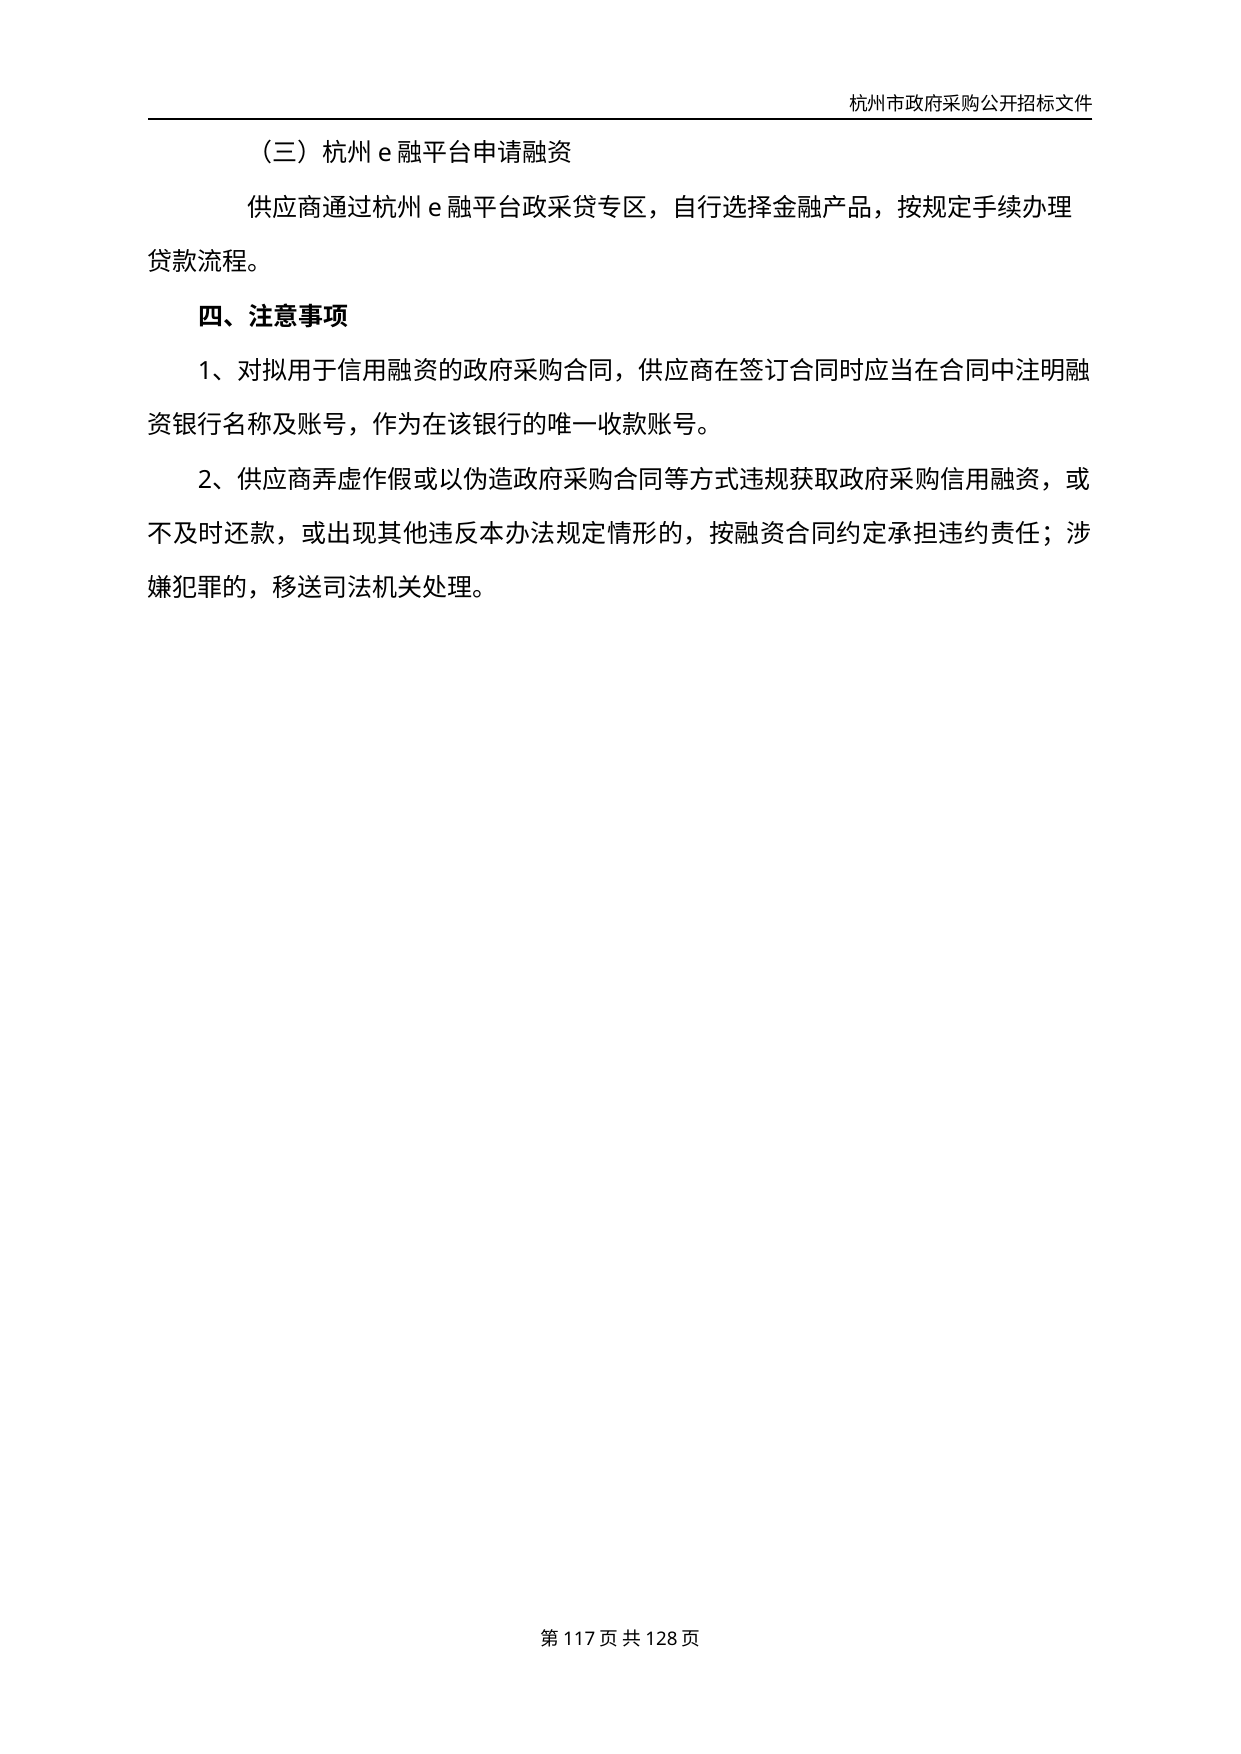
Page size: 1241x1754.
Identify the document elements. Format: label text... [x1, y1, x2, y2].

subtitle 供应商通过杭州e融平台政采贷专区，自行选择金融产品，按规定手续办理贷款流程。 [148, 187, 1092, 278]
text 四、注意事项 [148, 296, 1092, 332]
text 2、供应商弄虚作假或以伪造政府采购合同等方式违规获取政府采购信用融资，或不及时还款，或出现其他违反本办法规定情形的，按融资合同约定承担违约责任；涉嫌犯罪的，移送司法机关处理。 [148, 459, 1092, 604]
text 1、对拟用于信用融资的政府采购合同，供应商在签订合同时应当在合同中注明融资银行名称及账号，作为在该银行的唯一收款账号。 [148, 350, 1092, 441]
subtitle （三）杭州e融平台申请融资 [148, 133, 1092, 169]
